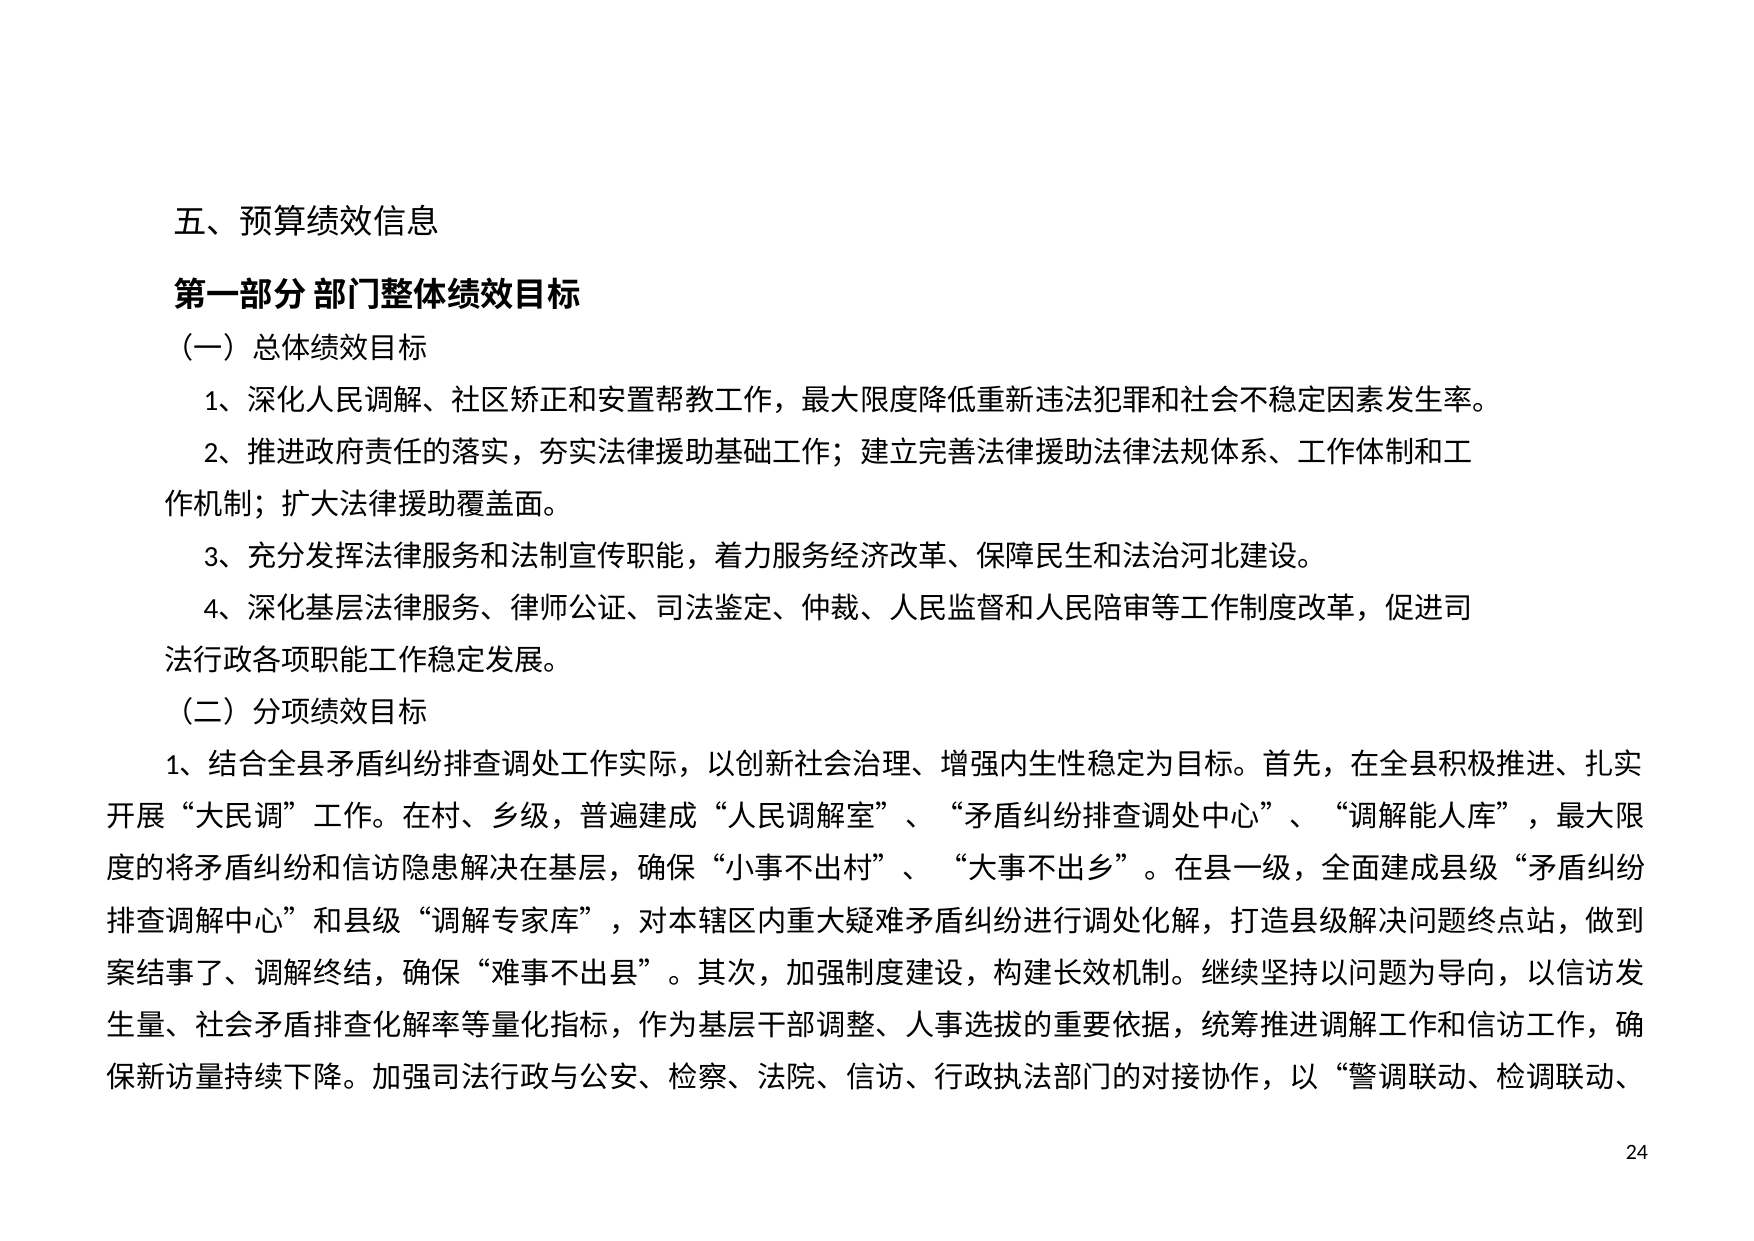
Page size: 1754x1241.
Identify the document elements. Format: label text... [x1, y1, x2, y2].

text 法行政各项职能工作稳定发展。 [106, 629, 1648, 681]
text （二）分项绩效目标 [106, 681, 1648, 733]
text 五、预算绩效信息 [106, 195, 1648, 243]
text 第一部分 部门整体绩效目标 [106, 268, 1648, 316]
text 1、深化人民调解、社区矫正和安置帮教工作，最大限度降低重新违法犯罪和社会不稳定因素发生率。 [106, 368, 1648, 421]
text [106, 733, 1648, 1098]
text 2、推进政府责任的落实，夯实法律援助基础工作；建立完善法律援助法律法规体系、工作体制和工 [106, 421, 1648, 473]
text （一）总体绩效目标 [106, 316, 1648, 368]
text 作机制；扩大法律援助覆盖面。 [106, 473, 1648, 525]
text 3、充分发挥法律服务和法制宣传职能，着力服务经济改革、保障民生和法治河北建设。 [106, 525, 1648, 577]
text 4、深化基层法律服务、律师公证、司法鉴定、仲裁、人民监督和人民陪审等工作制度改革，促进司 [106, 577, 1648, 629]
